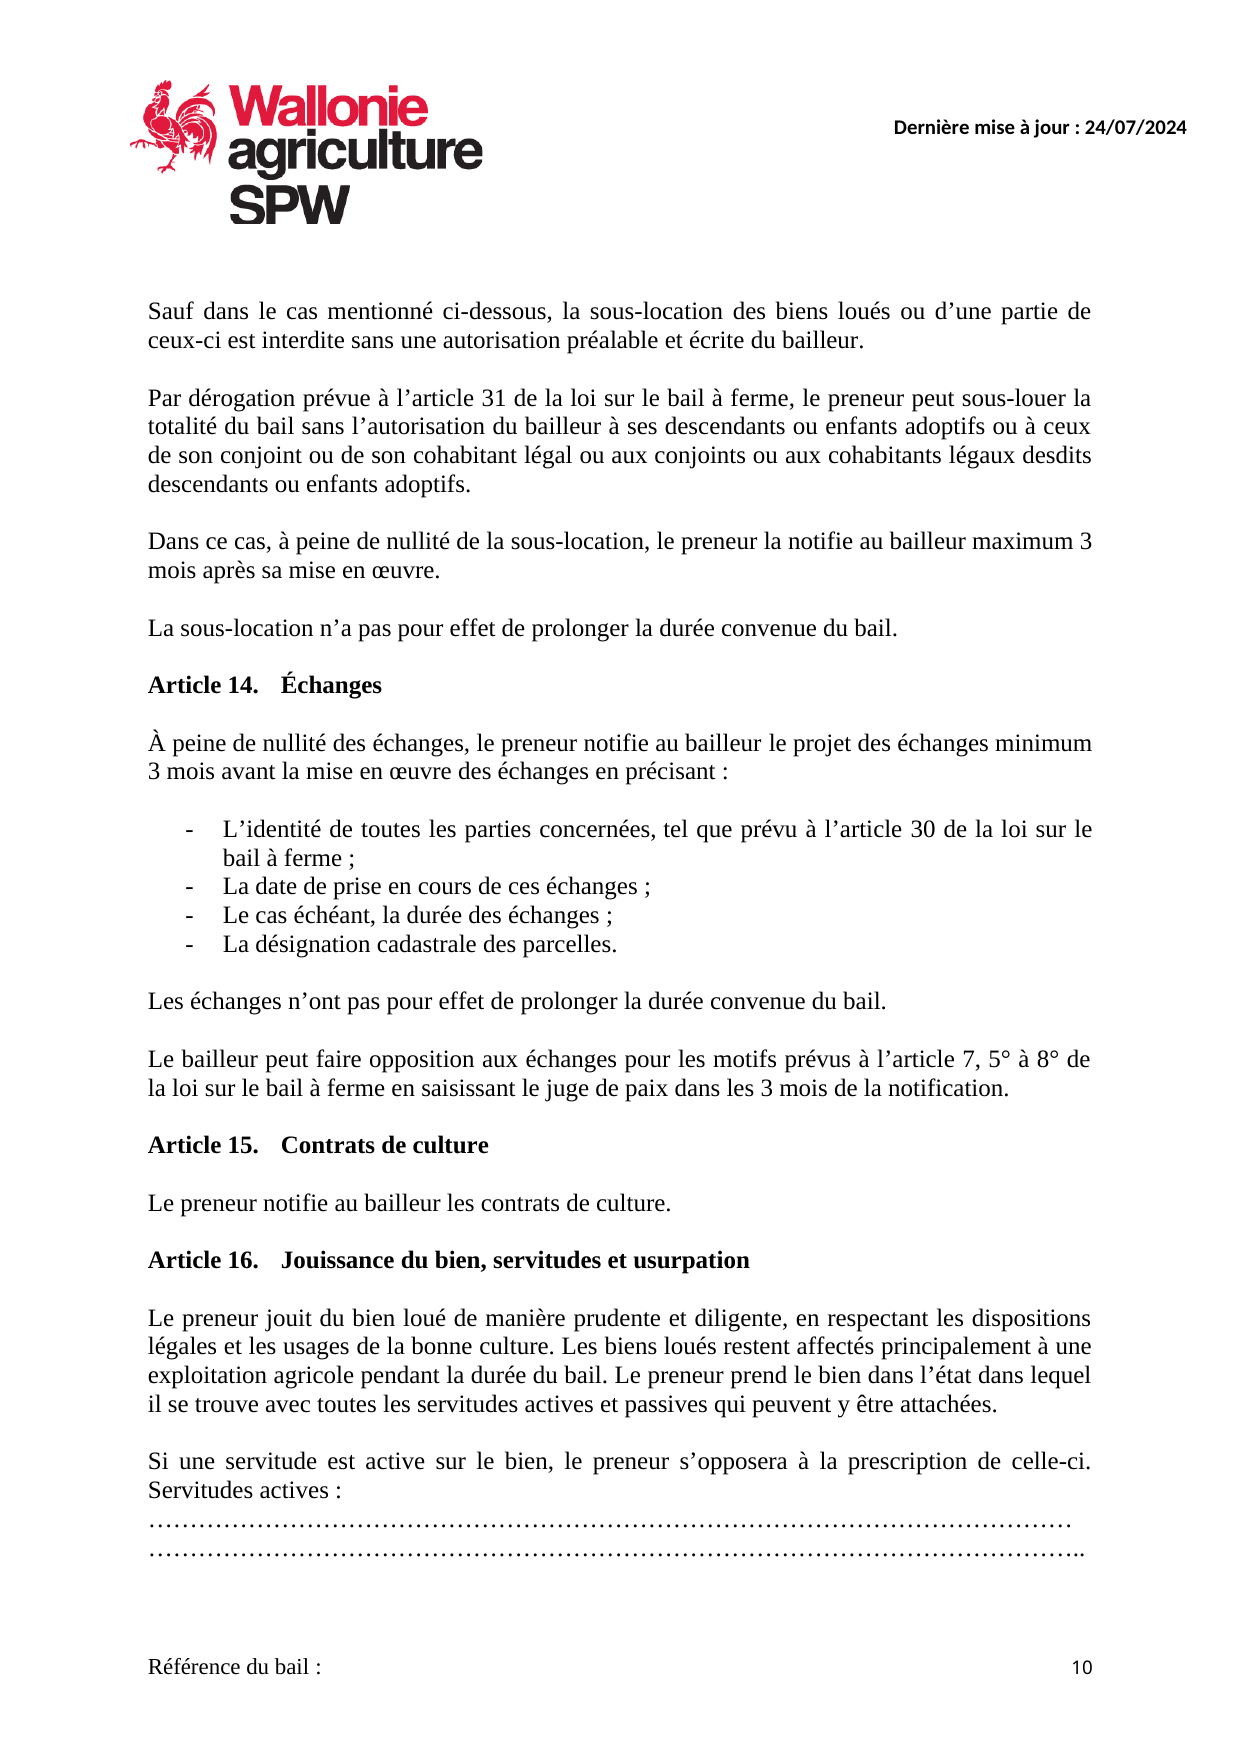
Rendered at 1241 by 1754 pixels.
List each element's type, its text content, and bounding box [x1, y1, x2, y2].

text Le bailleur peut faire opposition aux échanges pour les motifs prévus à l’article 7, 5° à 8° de la loi sur le bail à ferme en saisissant le juge de paix dans les 3 mois de la notification. [148, 1044, 1093, 1101]
picture [130, 80, 483, 224]
text La sous-location n’a pas pour effet de prolonger la durée convenue du bail. [148, 613, 1093, 641]
text Le preneur notifie au bailleur les contrats de culture. [148, 1188, 1093, 1216]
text Si une servitude est active sur le bien, le preneur s’opposera à la prescription de celle-ci. Servitudes actives : [148, 1446, 1093, 1504]
list Contrats de culture [148, 1130, 1093, 1159]
text Dans ce cas, à peine de nullité de la sous-location, le preneur la notifie au bailleur maximum 3 mois après sa mise en œuvre. [148, 526, 1093, 584]
list Échanges [148, 670, 1093, 699]
text …………………………………………………………………………………………………………………………………………………………………………………………………….. [148, 1504, 1093, 1561]
list La date de prise en cours de ces échanges ; [185, 871, 1093, 900]
text Les échanges n’ont pas pour effet de prolonger la durée convenue du bail. [148, 986, 1093, 1015]
text À peine de nullité des échanges, le preneur notifie au bailleur le projet des échanges minimum 3 mois avant la mise en œuvre des échanges en précisant : [148, 728, 1093, 785]
text Le preneur jouit du bien loué de manière prudente et diligente, en respectant les dispositions légales et les usages de la bonne culture. Les biens loués restent affectés principalement à une exploitation agricole pendant la durée du bail. Le preneur prend le bien dans l’état dans lequel il se trouve avec toutes les servitudes actives et passives qui peuvent y être attachées. [148, 1303, 1093, 1418]
list L’identité de toutes les parties concernées, tel que prévu à l’article 30 de la loi sur le bail à ferme ; [185, 814, 1093, 871]
text Par dérogation prévue à l’article 31 de la loi sur le bail à ferme, le preneur peut sous-louer la totalité du bail sans l’autorisation du bailleur à ses descendants ou enfants adoptifs ou à ceux de son conjoint ou de son cohabitant légal ou aux conjoints ou aux cohabitants légaux desdits descendants ou enfants adoptifs. [148, 383, 1093, 498]
text Sauf dans le cas mentionné ci-dessous, la sous-location des biens loués ou d’une partie de ceux-ci est interdite sans une autorisation préalable et écrite du bailleur. [148, 268, 1093, 354]
list Jouissance du bien, servitudes et usurpation [148, 1245, 1093, 1274]
list Le cas échéant, la durée des échanges ; [185, 900, 1093, 929]
list La désignation cadastrale des parcelles. [185, 929, 1093, 958]
